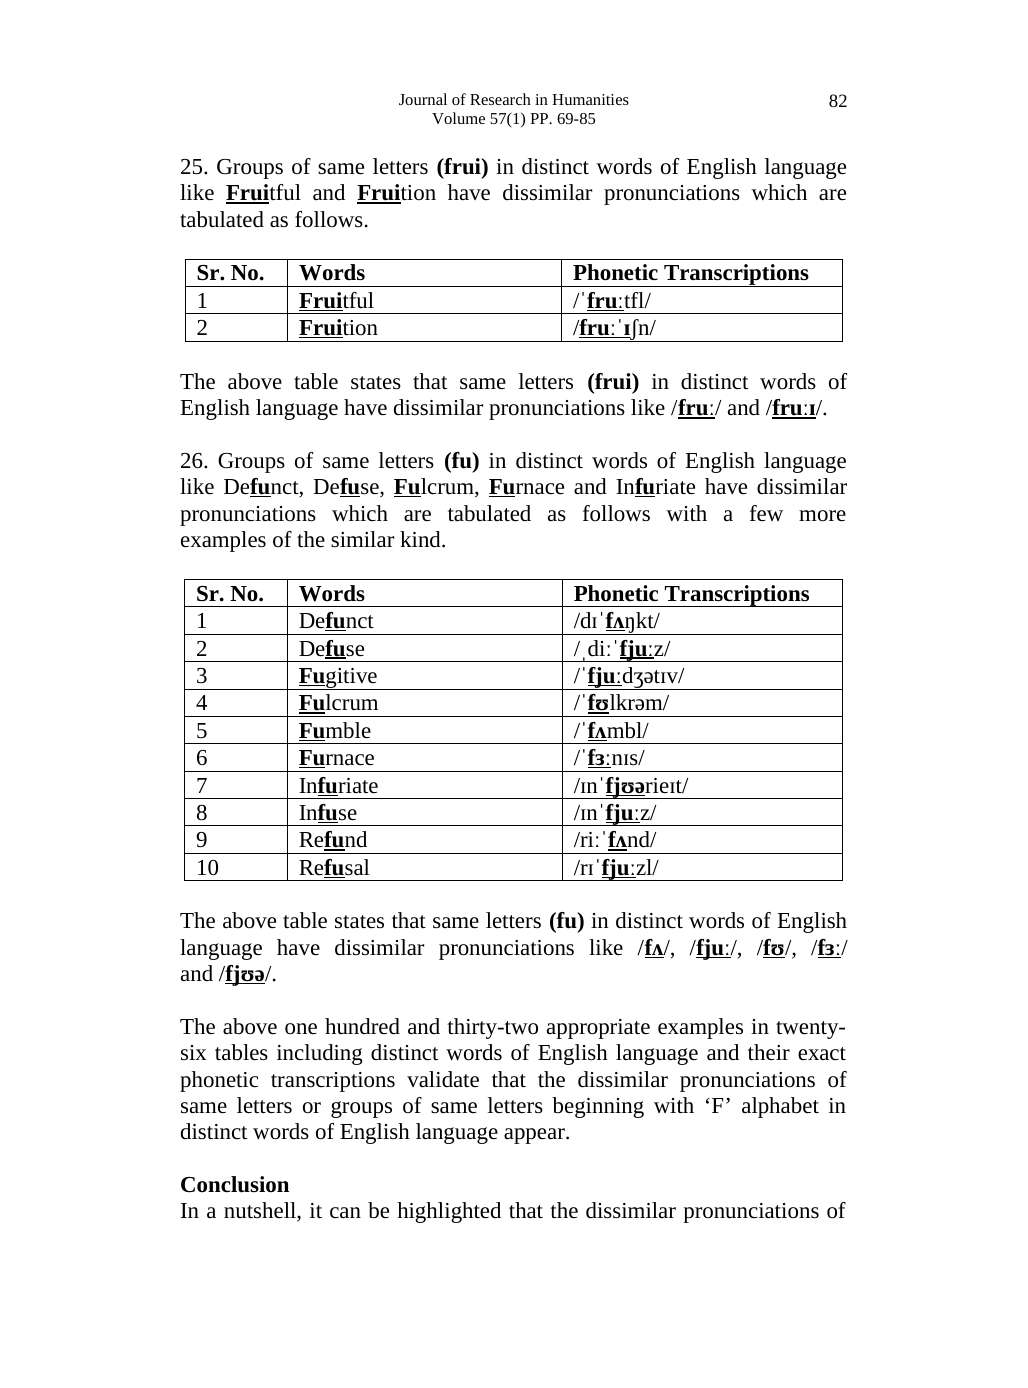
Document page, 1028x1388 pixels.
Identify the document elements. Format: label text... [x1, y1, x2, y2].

table_cell 7 [185, 772, 287, 798]
table_cell /fruːˈɪʃn/ [562, 314, 842, 341]
table_cell 2 [185, 635, 287, 661]
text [180, 1197, 847, 1224]
table_cell 1 [186, 287, 287, 313]
table_cell /ˈfɜːnɪs/ [563, 744, 842, 771]
table_cell /ˈfruːtfl/ [562, 287, 842, 313]
table_cell Fumble [288, 717, 562, 743]
text 26. Groups of same letters (fu) in distinct words of English language like Defunct, Defuse, Fulcrum, Furnace and Infuriate have dissimilar pronunciations which are tabulated as follows with a few more examples of the similar kind. [180, 447, 847, 552]
table_cell 10 [185, 854, 287, 880]
text 25. Groups of same letters (frui) in distinct words of English language like Fruitful and Fruition have dissimilar pronunciations which are tabulated as follows. [180, 153, 847, 232]
table_cell /ˌdiːˈfjuːz/ [563, 635, 842, 661]
table_cell /ˈfjuːdʒətɪv/ [563, 662, 842, 688]
table_cell Fruitful [288, 287, 561, 313]
table_cell Infuse [288, 799, 562, 825]
table_cell Fulcrum [288, 690, 562, 716]
table_cell 3 [185, 662, 287, 688]
table_cell Furnace [288, 744, 562, 771]
text The above one hundred and thirty-two appropriate examples in twenty-six tables including distinct words of English language and their exact phonetic transcriptions validate that the dissimilar pronunciations of same letters or groups of same letters beginning with ‘F’ alphabet in distinct words of English language appear. [180, 1013, 847, 1145]
table_header Words [288, 260, 561, 286]
table_cell Infuriate [288, 772, 562, 798]
table_cell 1 [185, 607, 287, 634]
text The above table states that same letters (fu) in distinct words of English language have dissimilar pronunciations like /fʌ/, /fjuː/, /fʊ/, /fɜː/ and /fjʊə/. [180, 908, 847, 987]
table_cell /riːˈfʌnd/ [563, 826, 842, 853]
table_header Sr. No. [185, 580, 287, 606]
table_cell /ˈfʊlkrəm/ [563, 690, 842, 716]
table_header Words [288, 580, 562, 606]
table_cell 4 [185, 690, 287, 716]
table_cell Defunct [288, 607, 562, 634]
table_cell /dɪˈfʌŋkt/ [563, 607, 842, 634]
table_header Phonetic Transcriptions [562, 260, 842, 286]
table_cell Refund [288, 826, 562, 853]
table_cell Fugitive [288, 662, 562, 688]
table_cell /ɪnˈfjuːz/ [563, 799, 842, 825]
table_cell /ˈfʌmbl/ [563, 717, 842, 743]
table_cell /rɪˈfjuːzl/ [563, 854, 842, 880]
table_cell /ɪnˈfjʊərieɪt/ [563, 772, 842, 798]
table_header Phonetic Transcriptions [563, 580, 842, 606]
table_cell 5 [185, 717, 287, 743]
table_cell Fruition [288, 314, 561, 341]
table_cell 9 [185, 826, 287, 853]
table_cell 8 [185, 799, 287, 825]
table_header Sr. No. [186, 260, 287, 286]
text The above table states that same letters (frui) in distinct words of English language have dissimilar pronunciations like /fruː/ and /fruːɪ/. [180, 368, 847, 421]
table_cell Defuse [288, 635, 562, 661]
table_cell 2 [186, 314, 287, 341]
table_cell 6 [185, 744, 287, 771]
table_cell Refusal [288, 854, 562, 880]
text Conclusion [180, 1171, 847, 1197]
